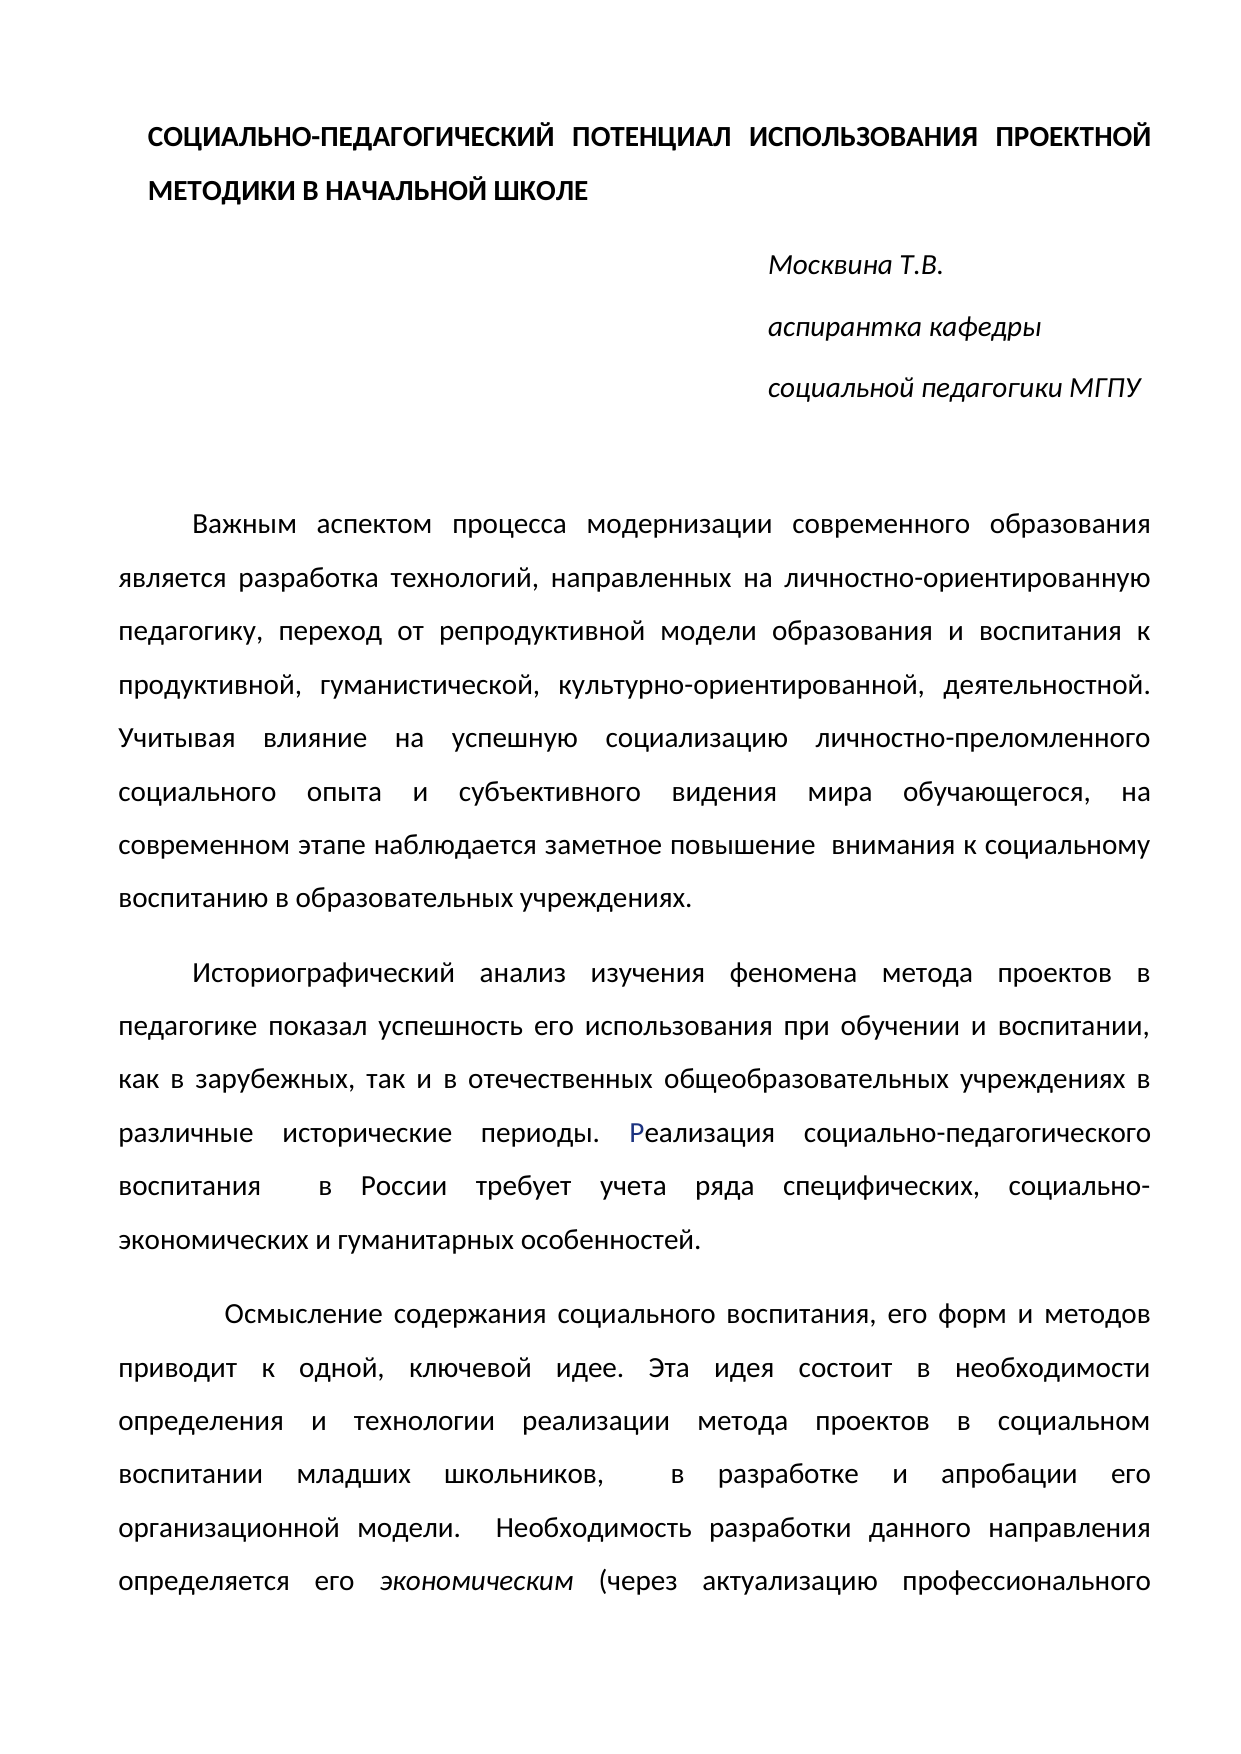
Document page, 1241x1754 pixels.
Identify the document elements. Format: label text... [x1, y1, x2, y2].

text Москвина Т.В. [768, 246, 1152, 281]
text Важным аспектом процесса модернизации современного образования является разработка технологий, направленных на личностно-ориентированную педагогику, переход от репродуктивной модели образования и воспитания к продуктивной, гуманистической, культурно-ориентированной, деятельностной. Учитывая влияние на успешную социализацию личностно-преломленного социального опыта и субъективного видения мира обучающегося, на современном этапе наблюдается заметное повышение внимания к социальному воспитанию в образовательных учреждениях. [118, 505, 1152, 915]
text социальной педагогики МГПУ [768, 369, 1152, 405]
text аспирантка кафедры [768, 308, 1152, 343]
text СОЦИАЛЬНО-ПЕДАГОГИЧЕСКИЙ ПОТЕНЦИАЛ ИСПОЛЬЗОВАНИЯ ПРОЕКТНОЙ МЕТОДИКИ В НАЧАЛЬНОЙ ШКОЛЕ [148, 118, 1152, 207]
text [118, 1295, 1152, 1598]
text Историографический анализ изучения феномена метода проектов в педагогике показал успешность его использования при обучении и воспитании, как в зарубежных, так и в отечественных общеобразовательных учреждениях в различные исторические периоды. Реализация социально-педагогического воспитания в России требует учета ряда специфических, социально-экономических и гуманитарных особенностей. [118, 954, 1152, 1257]
